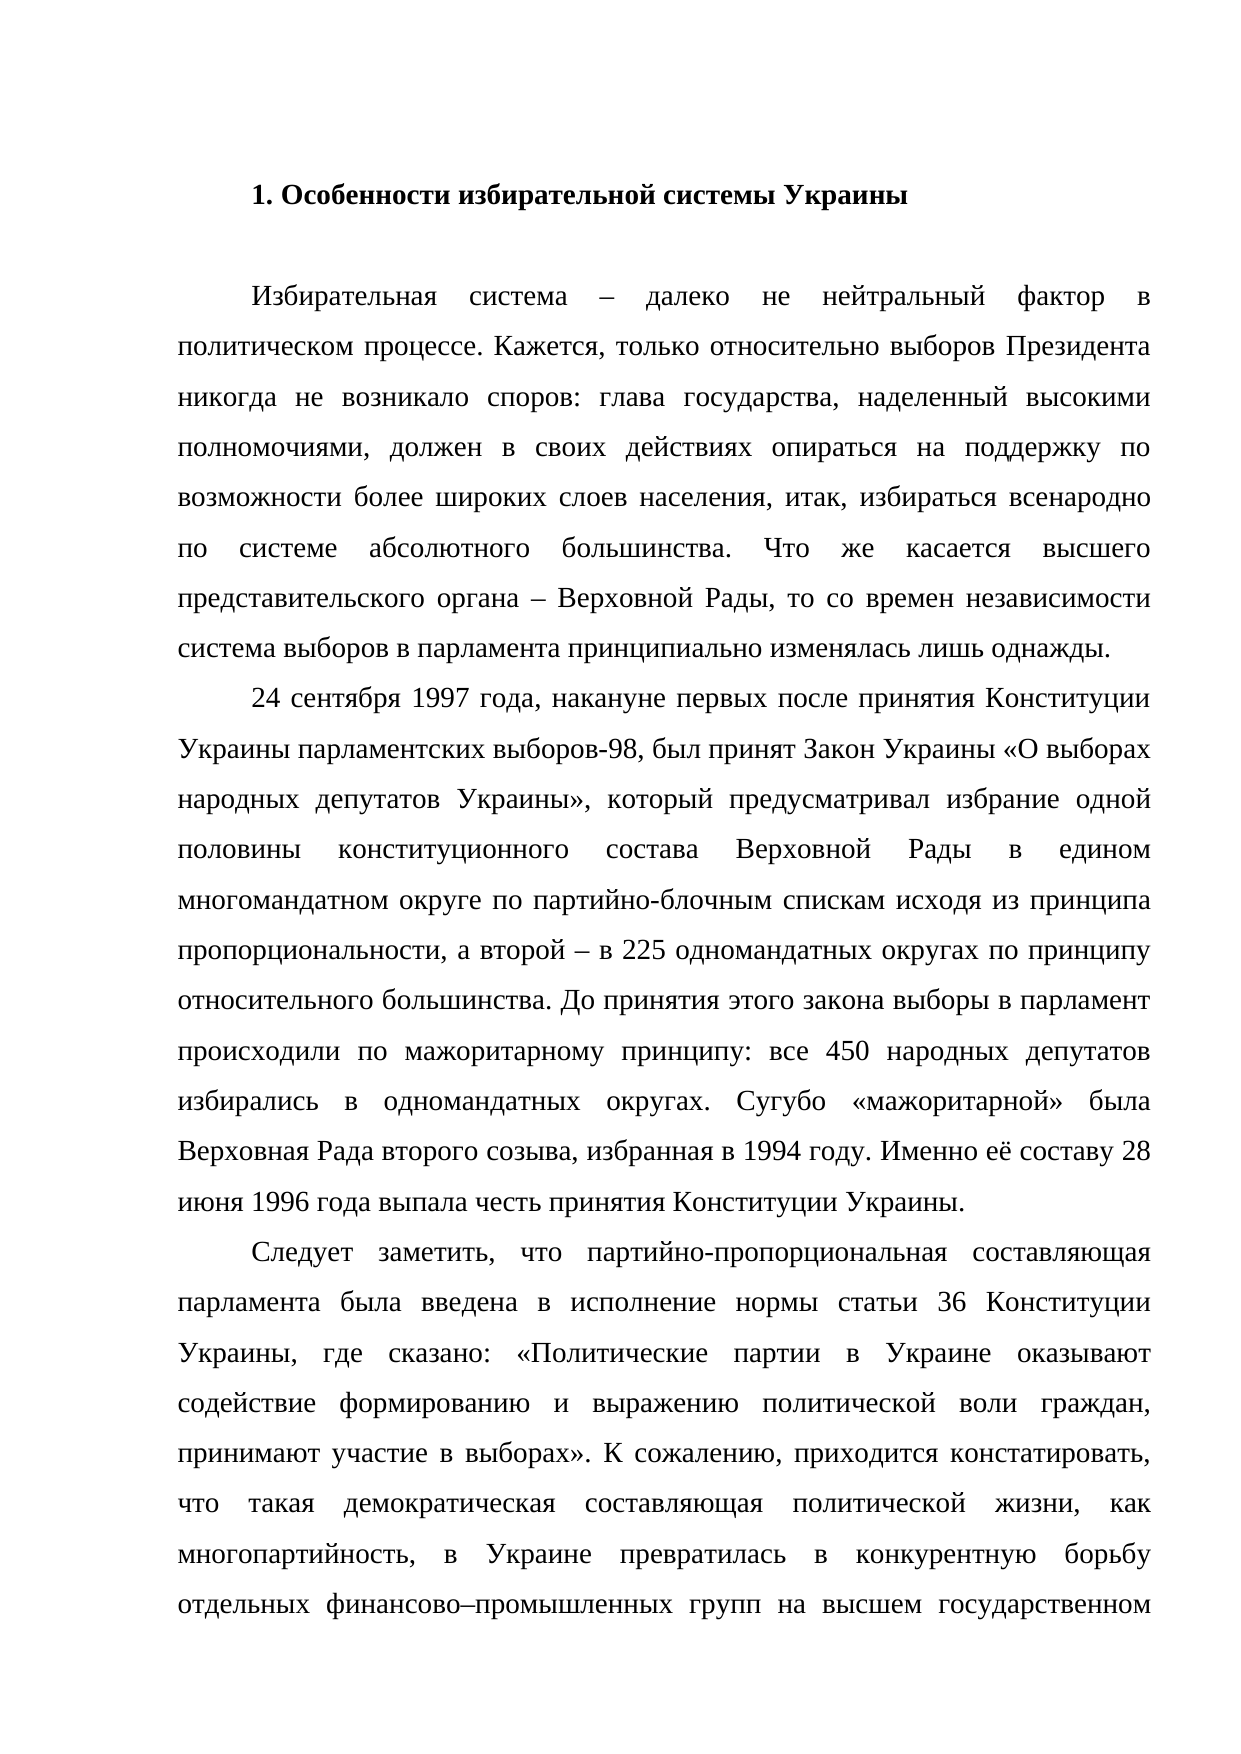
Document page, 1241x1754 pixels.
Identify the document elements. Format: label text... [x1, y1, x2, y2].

list Особенности избирательной системы Украины [177, 177, 1152, 211]
text Избирательная система – далеко не нейтральный фактор в политическом процессе. Кажется, только относительно выборов Президента никогда не возникало споров: глава государства, наделенный высокими полномочиями, должен в своих действиях опираться на поддержку по возможности более широких слоев населения, итак, избираться всенародно по системе абсолютного большинства. Что же касается высшего представительского органа – Верховной Рады, то со времен независимости система выборов в парламента принципиально изменялась лишь однажды. [177, 278, 1152, 664]
text 24 сентября 1997 года, накануне первых после принятия Конституции Украины парламентских выборов-98, был принят Закон Украины «О выборах народных депутатов Украины», который предусматривал избрание одной половины конституционного состава Верховной Рады в едином многомандатном округе по партийно-блочным спискам исходя из принципа пропорциональности, а второй – в 225 одномандатных округах по принципу относительного большинства. До принятия этого закона выборы в парламент происходили по мажоритарному принципу: все 450 народных депутатов избирались в одномандатных округах. Сугубо «мажоритарной» была Верховная Рада второго созыва, избранная в 1994 году. Именно её составу 28 июня 1996 года выпала честь принятия Конституции Украины. [177, 681, 1152, 1217]
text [177, 1234, 1152, 1620]
